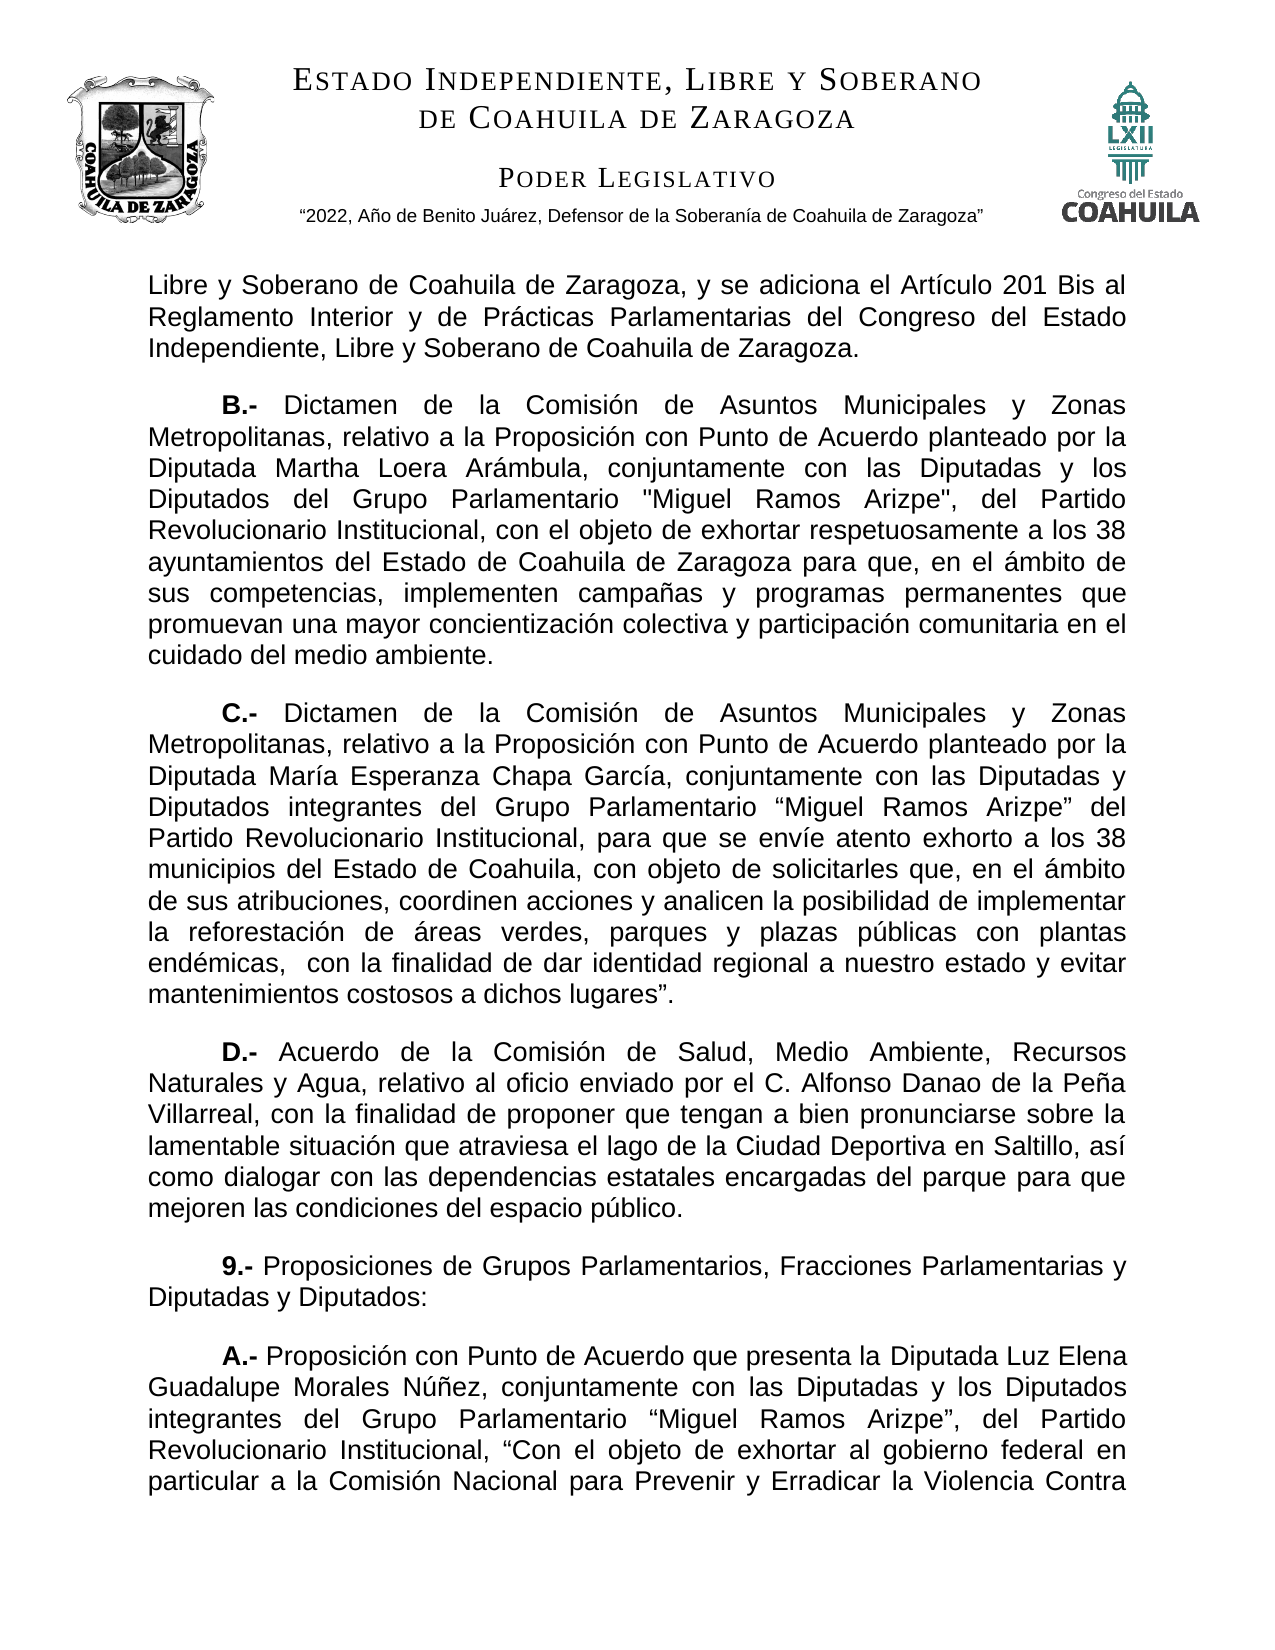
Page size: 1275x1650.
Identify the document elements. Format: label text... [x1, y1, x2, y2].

text D.- Acuerdo de la Comisión de Salud, Medio Ambiente, Recursos Naturales y Agua, relativo al oficio enviado por el C. Alfonso Danao de la Peña Villarreal, con la finalidad de proponer que tengan a bien pronunciarse sobre la lamentable situación que atraviesa el lago de la Ciudad Deportiva en Saltillo, así como dialogar con las dependencias estatales encargadas del parque para que mejoren las condiciones del espacio público. [148, 1036, 1127, 1223]
text C.- Dictamen de la Comisión de Asuntos Municipales y Zonas Metropolitanas, relativo a la Proposición con Punto de Acuerdo planteado por la Diputada María Esperanza Chapa García, conjuntamente con las Diputadas y Diputados integrantes del Grupo Parlamentario “Miguel Ramos Arizpe” del Partido Revolucionario Institucional, para que se envíe atento exhorto a los 38 municipios del Estado de Coahuila, con objeto de solicitarles que, en el ámbito de sus atribuciones, coordinen acciones y analicen la posibilidad de implementar la reforestación de áreas verdes, parques y plazas públicas con plantas endémicas, con la finalidad de dar identidad regional a nuestro estado y evitar mantenimientos costosos a dichos lugares”. [148, 697, 1127, 1009]
picture [66, 76, 215, 223]
text B.- Dictamen de la Comisión de Asuntos Municipales y Zonas Metropolitanas, relativo a la Proposición con Punto de Acuerdo planteado por la Diputada Martha Loera Arámbula, conjuntamente con las Diputadas y los Diputados del Grupo Parlamentario "Miguel Ramos Arizpe", del Partido Revolucionario Institucional, con el objeto de exhortar respetuosamente a los 38 ayuntamientos del Estado de Coahuila de Zaragoza para que, en el ámbito de sus competencias, implementen campañas y programas permanentes que promuevan una mayor concientización colectiva y participación comunitaria en el cuidado del medio ambiente. [148, 389, 1127, 671]
picture [1052, 66, 1212, 234]
text 9.- Proposiciones de Grupos Parlamentarios, Fracciones Parlamentarias y Diputadas y Diputados: [148, 1250, 1127, 1312]
